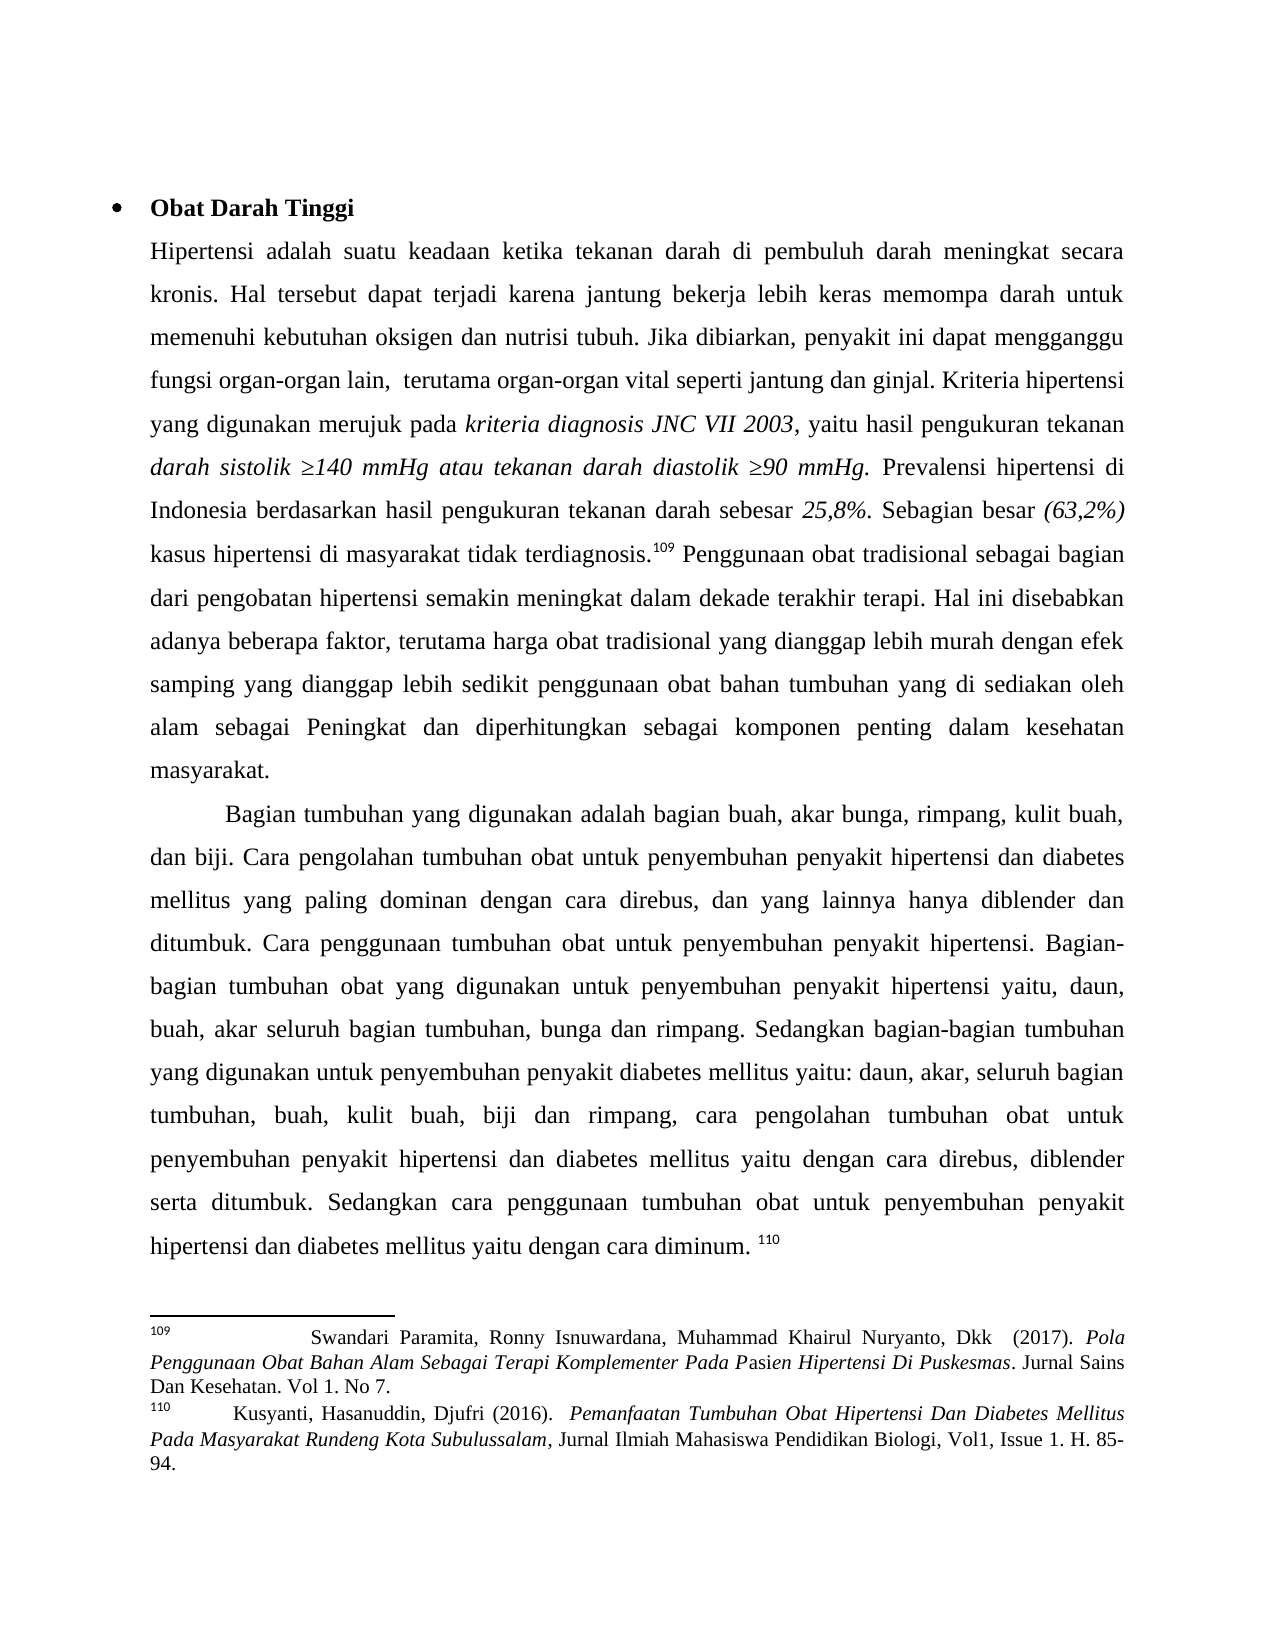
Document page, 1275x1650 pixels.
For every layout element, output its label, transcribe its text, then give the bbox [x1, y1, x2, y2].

text Hipertensi adalah suatu keadaan ketika tekanan darah di pembuluh darah meningkat secara kronis. Hal tersebut dapat terjadi karena jantung bekerja lebih keras memompa darah untuk memenuhi kebutuhan oksigen dan nutrisi tubuh. Jika dibiarkan, penyakit ini dapat mengganggu fungsi organ-organ lain, terutama organ-organ vital seperti jantung dan ginjal. Kriteria hipertensi yang digunakan merujuk pada kriteria diagnosis JNC VII 2003, yaitu hasil pengukuran tekanan darah sistolik ≥140 mmHg atau tekanan darah diastolik ≥90 mmHg. Prevalensi hipertensi di Indonesia berdasarkan hasil pengukuran tekanan darah sebesar 25,8%. Sebagian besar (63,2%) kasus hipertensi di masyarakat tidak terdiagnosis. Penggunaan obat tradisional sebagai bagian dari pengobatan hipertensi semakin meningkat dalam dekade terakhir terapi. Hal ini disebabkan adanya beberapa faktor, terutama harga obat tradisional yang dianggap lebih murah dengan efek samping yang dianggap lebih sedikit penggunaan obat bahan tumbuhan yang di sediakan oleh alam sebagai Peningkat dan diperhitungkan sebagai komponen penting dalam kesehatan masyarakat. [150, 236, 1125, 784]
text Bagian tumbuhan yang digunakan adalah bagian buah, akar bunga, rimpang, kulit buah, dan biji. Cara pengolahan tumbuhan obat untuk penyembuhan penyakit hipertensi dan diabetes mellitus yang paling dominan dengan cara direbus, dan yang lainnya hanya diblender dan ditumbuk. Cara penggunaan tumbuhan obat untuk penyembuhan penyakit hipertensi. Bagian-bagian tumbuhan obat yang digunakan untuk penyembuhan penyakit hipertensi yaitu, daun, buah, akar seluruh bagian tumbuhan, bunga dan rimpang. Sedangkan bagian-bagian tumbuhan yang digunakan untuk penyembuhan penyakit diabetes mellitus yaitu: daun, akar, seluruh bagian tumbuhan, buah, kulit buah, biji dan rimpang, cara pengolahan tumbuhan obat untuk penyembuhan penyakit hipertensi dan diabetes mellitus yaitu dengan cara direbus, diblender serta ditumbuk. Sedangkan cara penggunaan tumbuhan obat untuk penyembuhan penyakit hipertensi dan diabetes mellitus yaitu dengan cara diminum. [150, 799, 1125, 1260]
list Obat Darah Tinggi [112, 193, 1125, 222]
